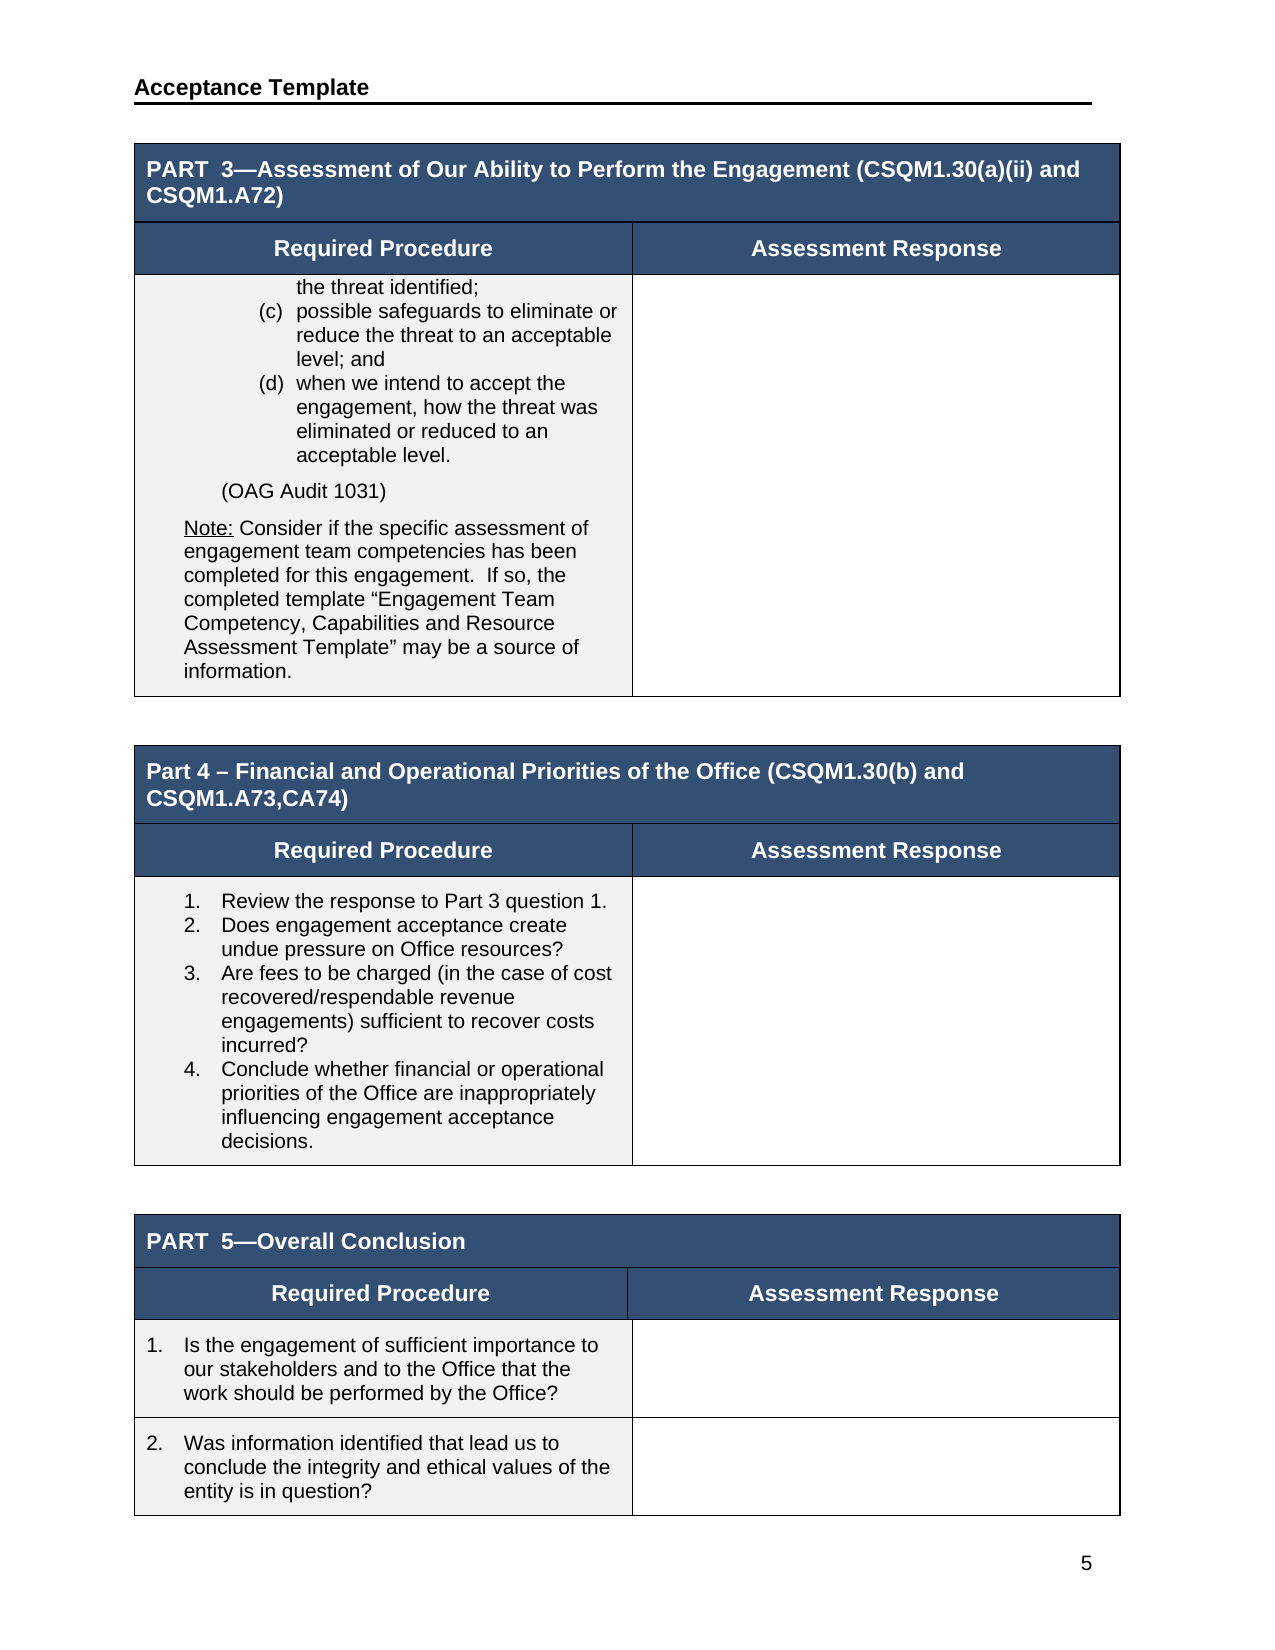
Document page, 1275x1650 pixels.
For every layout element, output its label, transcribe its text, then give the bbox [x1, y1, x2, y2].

table_cell Assessment Response [628, 1268, 1119, 1319]
table_cell Assessment Response [633, 824, 1119, 876]
table_cell Required Procedure [135, 824, 632, 876]
table_header PART 5—Overall Conclusion [135, 1215, 1119, 1267]
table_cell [135, 275, 632, 696]
table_cell Required Procedure [135, 223, 632, 274]
table_header PART 3—Assessment of Our Ability to Perform the Engagement (CSQM1.30(a)(ii) and CSQM1.A72) [135, 144, 1119, 221]
table_cell [633, 1418, 1119, 1515]
table_cell [633, 1320, 1119, 1417]
table_cell [633, 275, 1119, 696]
table_cell Was information identified that lead us to conclude the integrity and ethical values of the entity is in question? [135, 1418, 632, 1515]
table_cell [633, 877, 1119, 1165]
table_header Part 4 – Financial and Operational Priorities of the Office (CSQM1.30(b) and CSQM1.A73,CA74) [135, 746, 1119, 823]
table_cell Is the engagement of sufficient importance to our stakeholders and to the Office that the work should be performed by the Office? [135, 1320, 632, 1417]
table_cell Review the response to Part 3 question 1. Does engagement acceptance create undue pressure on Office resources? Are fees to be charged (in the case of cost recovered/respendable revenue engagements) sufficient to recover costs incurred? Conclude whether financial or operational priorities of the Office are inappropriately influencing engagement acceptance decisions. [135, 877, 632, 1165]
table_cell Assessment Response [633, 223, 1119, 274]
table_cell Required Procedure [135, 1268, 627, 1319]
